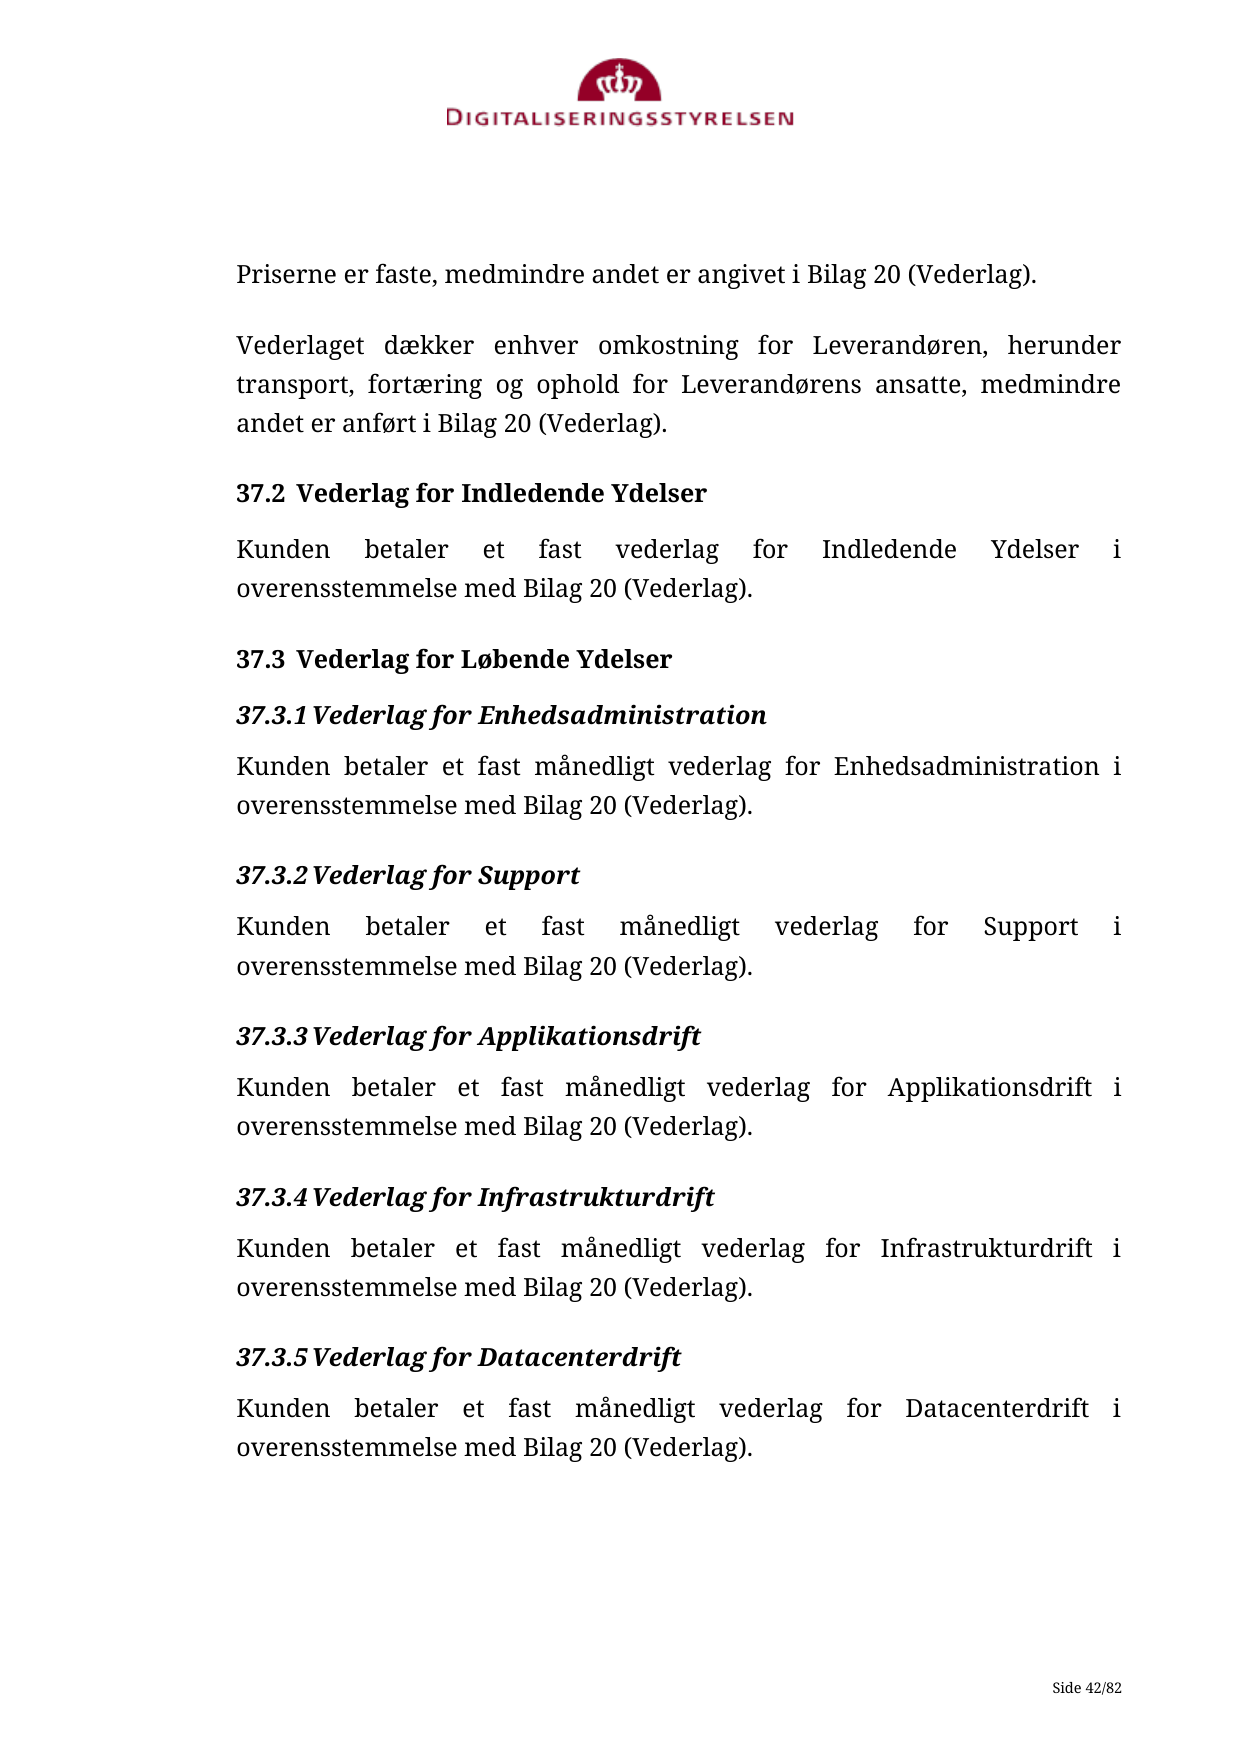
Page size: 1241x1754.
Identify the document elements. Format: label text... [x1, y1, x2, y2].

subtitle Vederlag for Infrastrukturdrift [236, 1179, 1122, 1213]
text Priserne er faste, medmindre andet er angivet i Bilag 20 (Vederlag). [236, 257, 1122, 291]
subtitle Vederlag for Datacenterdrift [236, 1340, 1122, 1374]
text Vederlaget dækker enhver omkostning for Leverandøren, herunder transport, fortæring og ophold for Leverandørens ansatte, medmindre andet er anført i Bilag 20 (Vederlag). [236, 327, 1122, 440]
text Kunden betaler et fast månedligt vederlag for Enhedsadministration i overensstemmelse med Bilag 20 (Vederlag). [236, 748, 1122, 822]
subtitle Vederlag for Support [236, 858, 1122, 892]
picture [447, 58, 794, 127]
text Kunden betaler et fast månedligt vederlag for Support i overensstemmelse med Bilag 20 (Vederlag). [236, 909, 1122, 982]
text Kunden betaler et fast vederlag for Indledende Ydelser i overensstemmelse med Bilag 20 (Vederlag). [236, 532, 1122, 605]
subtitle Vederlag for Applikationsdrift [236, 1018, 1122, 1053]
subtitle Vederlag for Enhedsadministration [236, 697, 1122, 731]
text Kunden betaler et fast månedligt vederlag for Datacenterdrift i overensstemmelse med Bilag 20 (Vederlag). [236, 1391, 1122, 1464]
text Kunden betaler et fast månedligt vederlag for Applikationsdrift i overensstemmelse med Bilag 20 (Vederlag). [236, 1069, 1122, 1143]
subtitle Vederlag for Indledende Ydelser [236, 476, 1122, 510]
text Kunden betaler et fast månedligt vederlag for Infrastrukturdrift i overensstemmelse med Bilag 20 (Vederlag). [236, 1230, 1122, 1303]
subtitle Vederlag for Løbende Ydelser [236, 641, 1122, 676]
